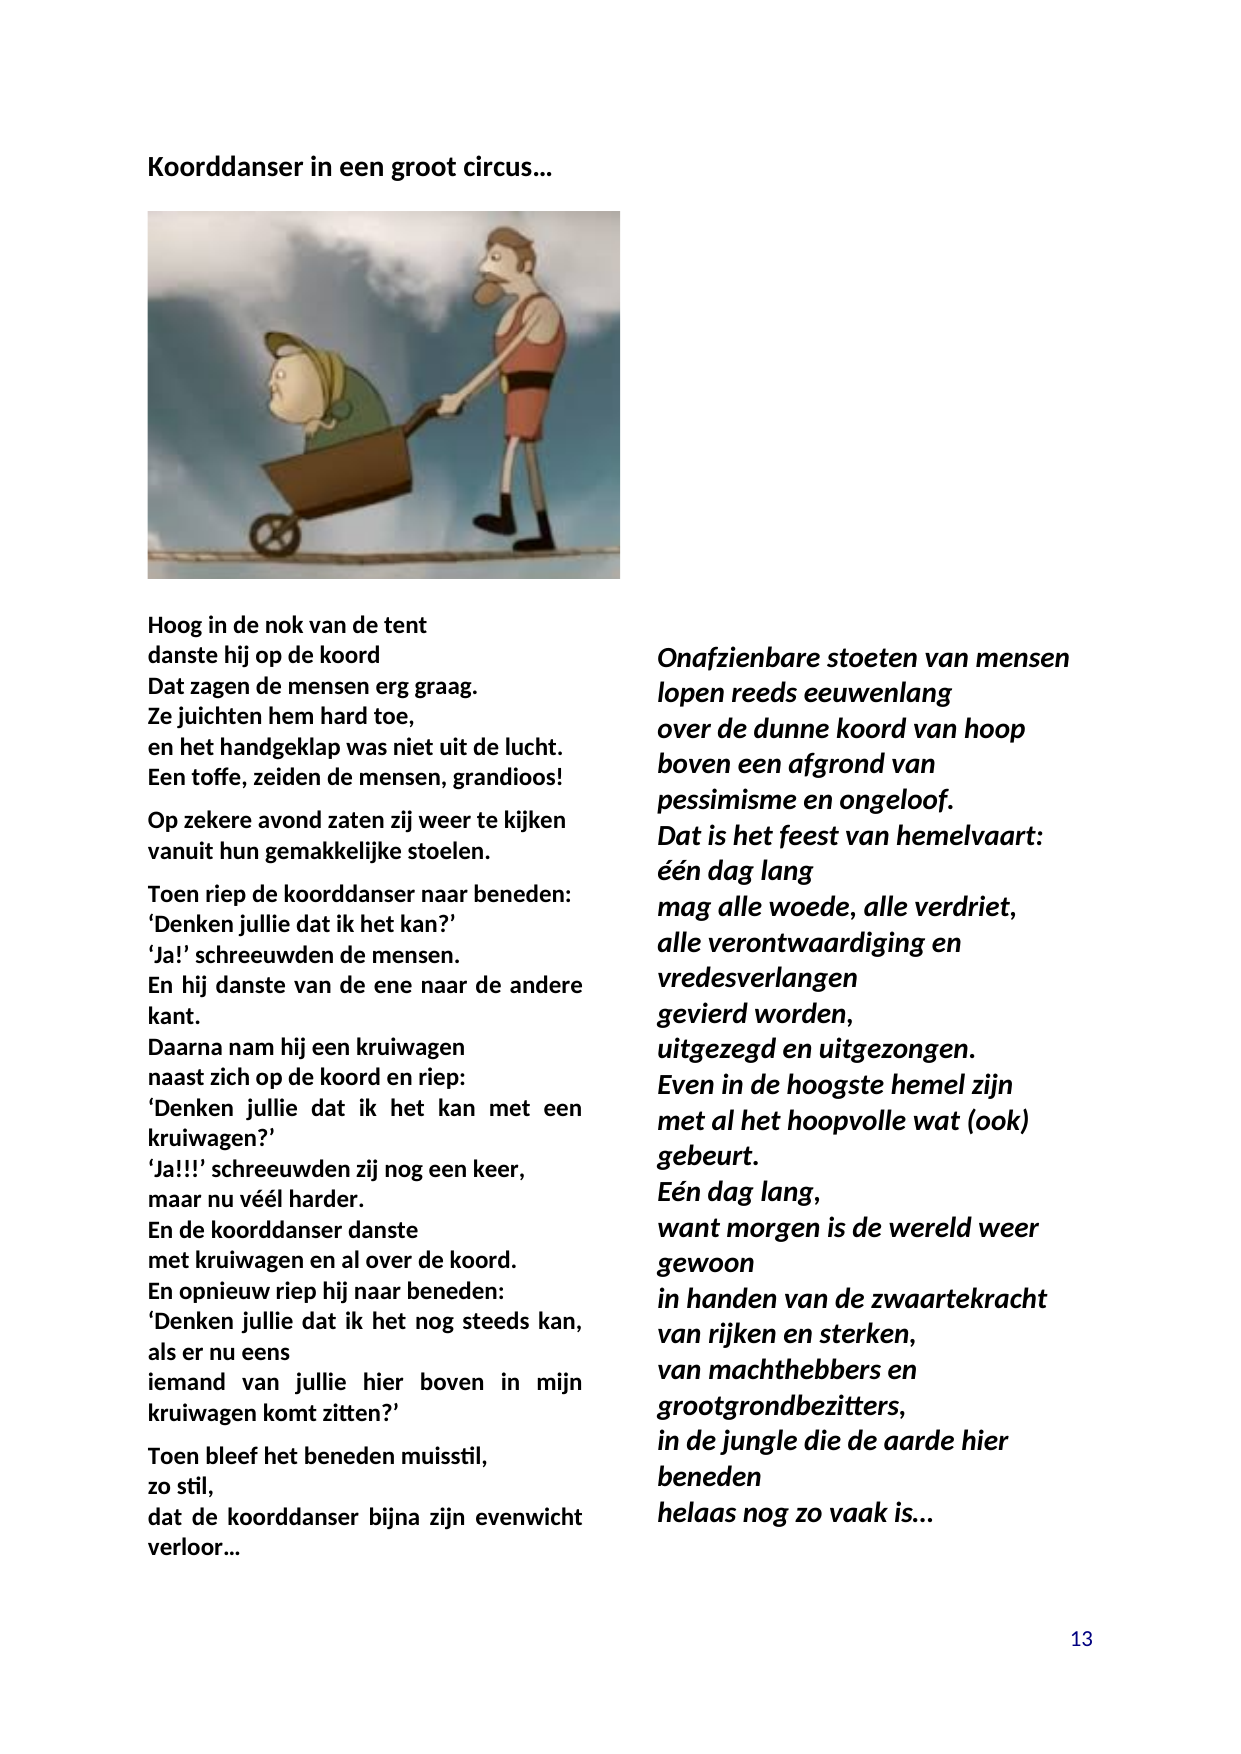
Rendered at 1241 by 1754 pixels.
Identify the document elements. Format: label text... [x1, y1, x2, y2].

text maar nu véél harder. [148, 1183, 583, 1214]
picture [147, 211, 621, 579]
text Toen bleef het beneden muisstil, [148, 1440, 583, 1471]
text pessimisme en ongeloof. [657, 781, 1093, 817]
text één dag lang [657, 852, 1093, 888]
text van rijken en sterken, [657, 1316, 1093, 1351]
text boven een afgrond van [657, 746, 1093, 781]
text Toen riep de koorddanser naar beneden: [148, 878, 583, 909]
text dat de koorddanser bijna zijn evenwicht verloor… [148, 1501, 583, 1562]
text Even in de hoogste hemel zijn [657, 1066, 1093, 1102]
text uitgezegd en uitgezongen. [657, 1031, 1093, 1066]
text En hij danste van de ene naar de andere kant. [148, 970, 583, 1031]
text En de koorddanser danste [148, 1214, 583, 1244]
text met al het hoopvolle wat (ook) gebeurt. [657, 1102, 1093, 1173]
text Koorddanser in een groot circus… [148, 148, 583, 183]
text vanuit hun gemakkelijke stoelen. [148, 835, 583, 866]
text ‘Ja!’ schreeuwden de mensen. [148, 939, 583, 970]
text ‘Denken jullie dat ik het kan?’ [148, 909, 583, 939]
text ‘Denken jullie dat ik het kan met een kruiwagen?’ [148, 1092, 583, 1153]
text ‘Ja!!!’ schreeuwden zij nog een keer, [148, 1153, 583, 1183]
text want morgen is de wereld weer gewoon [657, 1209, 1093, 1280]
text Dat is het feest van hemelvaart: [657, 817, 1093, 852]
text over de dunne koord van hoop [657, 710, 1093, 746]
text in de jungle die de aarde hier beneden [657, 1422, 1093, 1494]
text danste hij op de koord [148, 639, 583, 670]
text in handen van de zwaartekracht [657, 1280, 1093, 1316]
text Onafzienbare stoeten van mensen [657, 639, 1093, 674]
text Ze juichten hem hard toe, [148, 701, 583, 731]
text En opnieuw riep hij naar beneden: [148, 1275, 583, 1305]
text alle verontwaardiging en vredesverlangen [657, 924, 1093, 995]
text Op zekere avond zaten zij weer te kijken [148, 804, 583, 835]
text Eén dag lang, [657, 1173, 1093, 1209]
text lopen reeds eeuwenlang [657, 674, 1093, 710]
text mag alle woede, alle verdriet, [657, 888, 1093, 924]
text Daarna nam hij een kruiwagen [148, 1031, 583, 1061]
text Dat zagen de mensen erg graag. [148, 670, 583, 701]
text en het handgeklap was niet uit de lucht. [148, 731, 583, 762]
text helaas nog zo vaak is… [657, 1494, 1093, 1529]
text ‘Denken jullie dat ik het nog steeds kan, als er nu eens [148, 1305, 583, 1366]
text van machthebbers en grootgrondbezitters, [657, 1351, 1093, 1422]
text zo stil, [148, 1471, 583, 1501]
text gevierd worden, [657, 995, 1093, 1031]
text Hoog in de nok van de tent [148, 609, 583, 639]
text iemand van jullie hier boven in mijn kruiwagen komt zitten?’ [148, 1366, 583, 1427]
text met kruiwagen en al over de koord. [148, 1244, 583, 1275]
text Een toffe, zeiden de mensen, grandioos! [148, 762, 583, 792]
text naast zich op de koord en riep: [148, 1061, 583, 1092]
